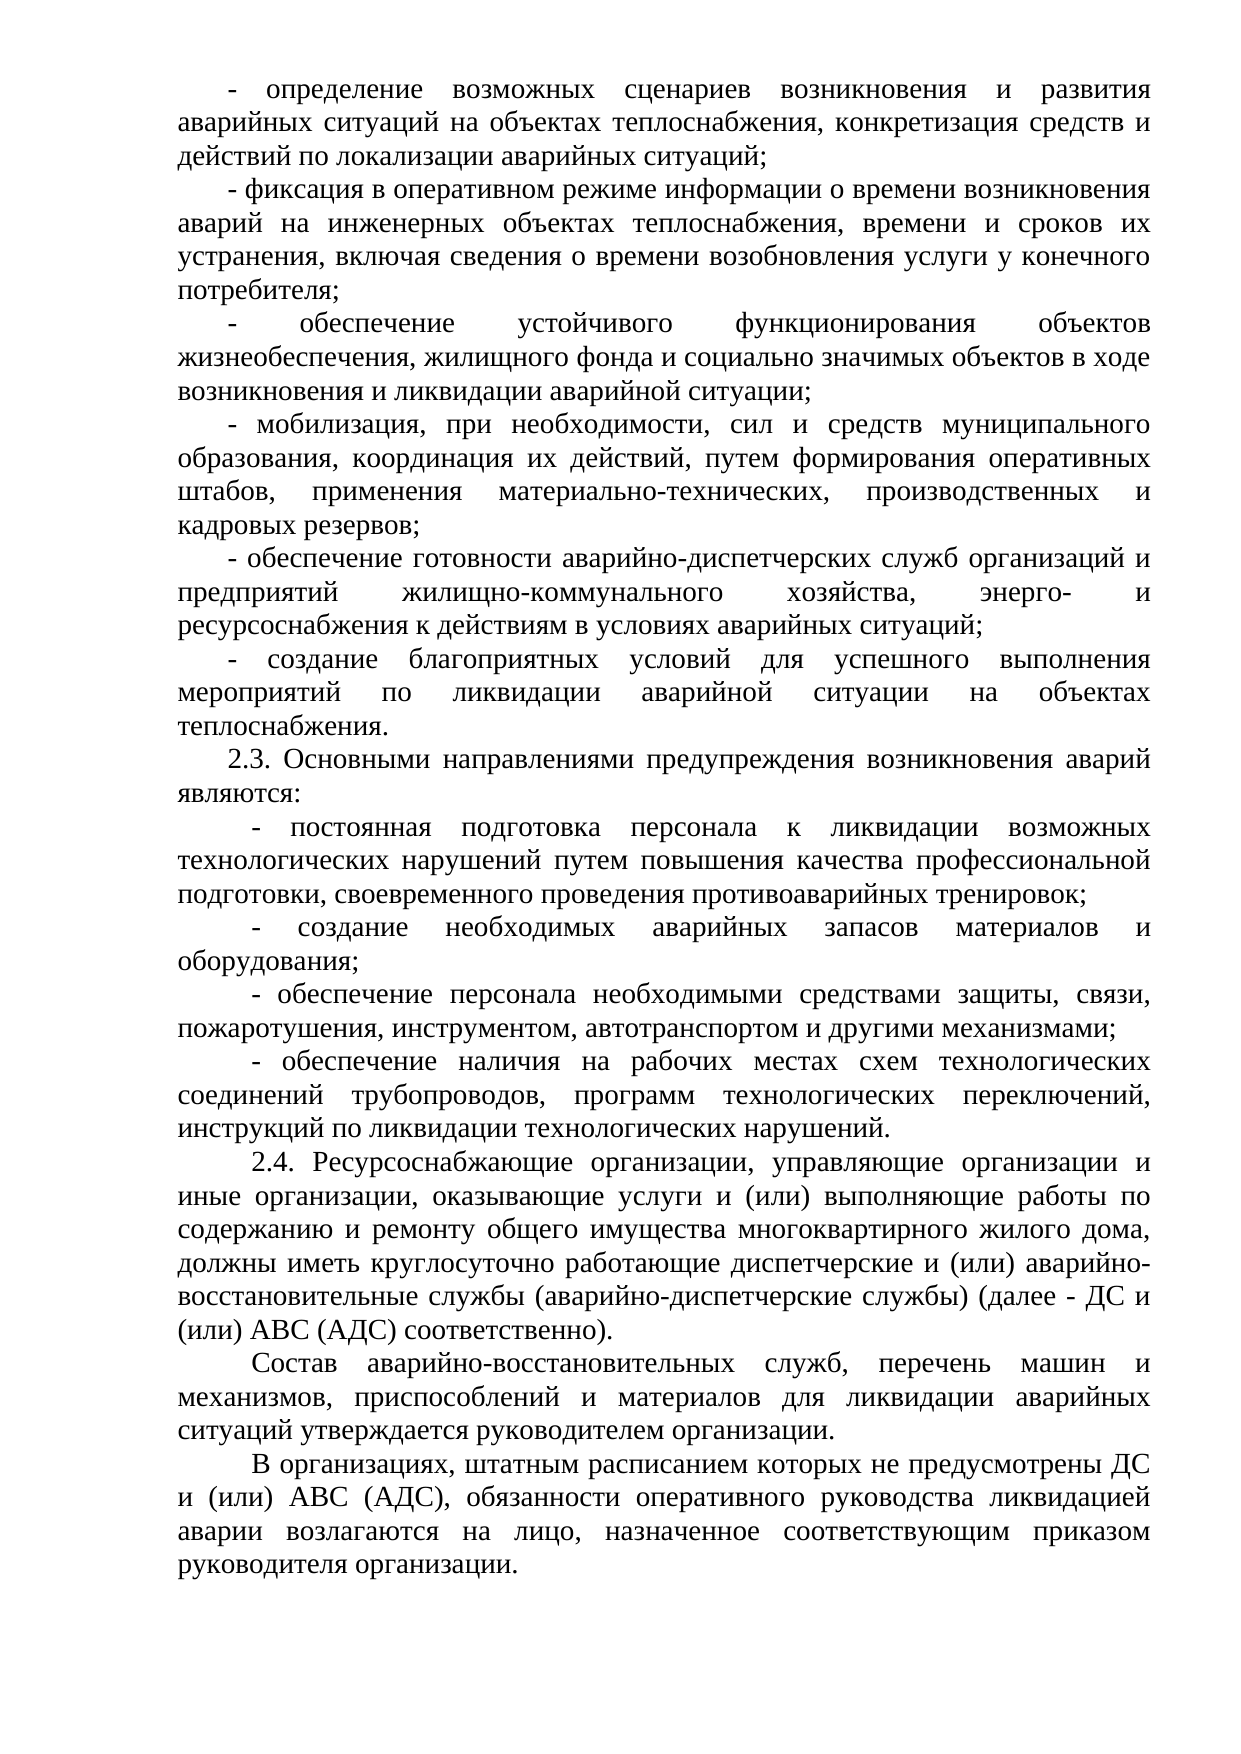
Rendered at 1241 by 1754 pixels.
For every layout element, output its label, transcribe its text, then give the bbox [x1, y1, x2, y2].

text - фиксация в оперативном режиме информации о времени возникновения аварий на инженерных объектах теплоснабжения, времени и сроков их устранения, включая сведения о времени возобновления услуги у конечного потребителя; [177, 171, 1152, 306]
text - определение возможных сценариев возникновения и развития аварийных ситуаций на объектах теплоснабжения, конкретизация средств и действий по локализации аварийных ситуаций; [177, 71, 1152, 171]
text - создание необходимых аварийных запасов материалов и оборудования; [177, 909, 1152, 976]
text - обеспечение устойчивого функционирования объектов жизнеобеспечения, жилищного фонда и социально значимых объектов в ходе возникновения и ликвидации аварийной ситуации; [177, 306, 1152, 406]
text 2.3. Основными направлениями предупреждения возникновения аварий являются: [177, 742, 1152, 809]
text Состав аварийно-восстановительных служб, перечень машин и механизмов, приспособлений и материалов для ликвидации аварийных ситуаций утверждается руководителем организации. [177, 1345, 1152, 1446]
text - обеспечение персонала необходимыми средствами защиты, связи, пожаротушения, инструментом, автотранспортом и другими механизмами; [177, 976, 1152, 1043]
text - постоянная подготовка персонала к ликвидации возможных технологических нарушений путем повышения качества профессиональной подготовки, своевременного проведения противоаварийных тренировок; [177, 809, 1152, 909]
text - мобилизация, при необходимости, сил и средств муниципального образования, координация их действий, путем формирования оперативных штабов, применения материально-технических, производственных и кадровых резервов; [177, 406, 1152, 540]
text - создание благоприятных условий для успешного выполнения мероприятий по ликвидации аварийной ситуации на объектах теплоснабжения. [177, 641, 1152, 742]
text - обеспечение наличия на рабочих местах схем технологических соединений трубопроводов, программ технологических переключений, инструкций по ликвидации технологических нарушений. [177, 1043, 1152, 1144]
text В организациях, штатным расписанием которых не предусмотрены ДС и (или) АВС (АДС), обязанности оперативного руководства ликвидацией аварии возлагаются на лицо, назначенное соответствующим приказом руководителя организации. [177, 1446, 1152, 1580]
text - обеспечение готовности аварийно-диспетчерских служб организаций и предприятий жилищно-коммунального хозяйства, энерго- и ресурсоснабжения к действиям в условиях аварийных ситуаций; [177, 540, 1152, 641]
text 2.4. Ресурсоснабжающие организации, управляющие организации и иные организации, оказывающие услуги и (или) выполняющие работы по содержанию и ремонту общего имущества многоквартирного жилого дома, должны иметь круглосуточно работающие диспетчерские и (или) аварийно-восстановительные службы (аварийно-диспетчерские службы) (далее - ДС и (или) АВС (АДС) соответственно). [177, 1144, 1152, 1345]
